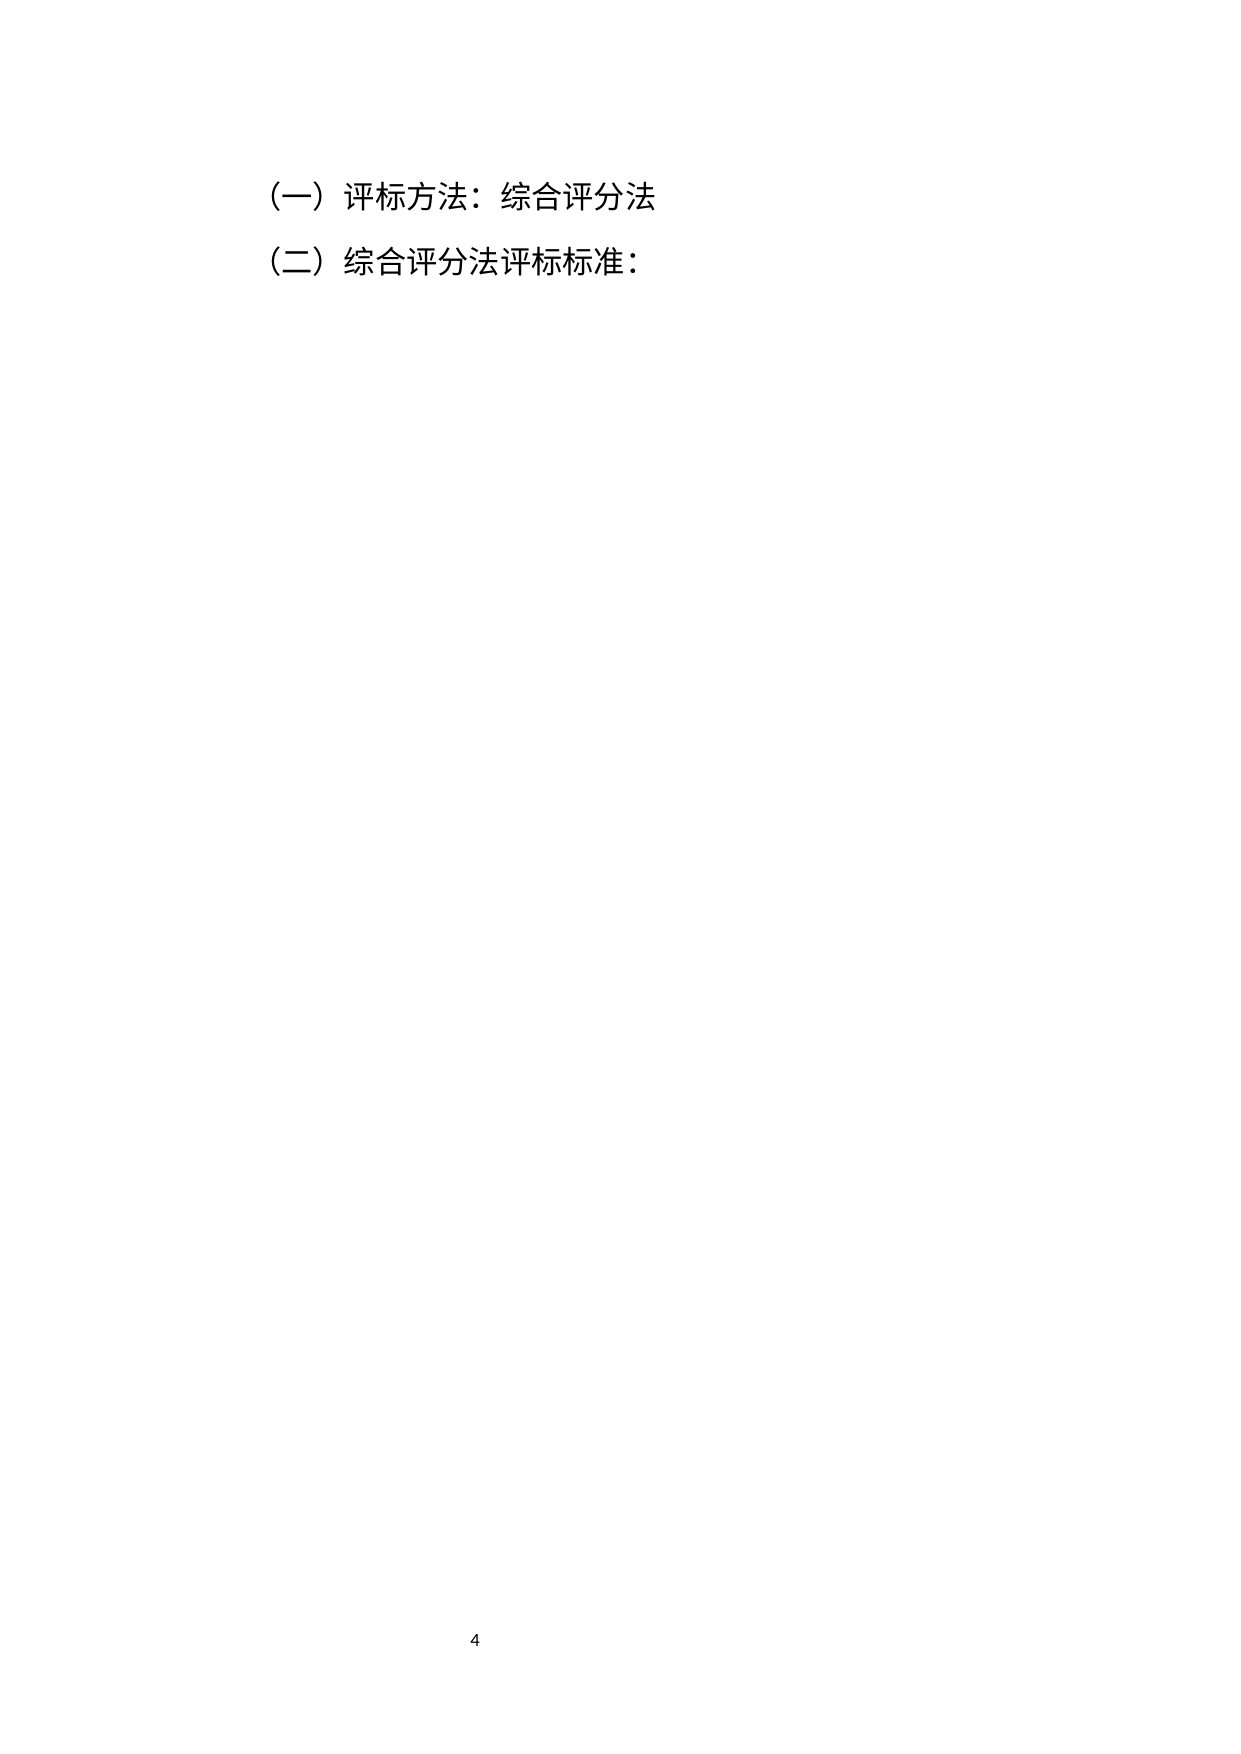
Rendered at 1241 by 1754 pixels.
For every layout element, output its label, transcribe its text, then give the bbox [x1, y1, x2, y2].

text （一）评标方法：综合评分法 [187, 162, 1053, 227]
text （二）综合评分法评标标准： [187, 227, 1053, 292]
